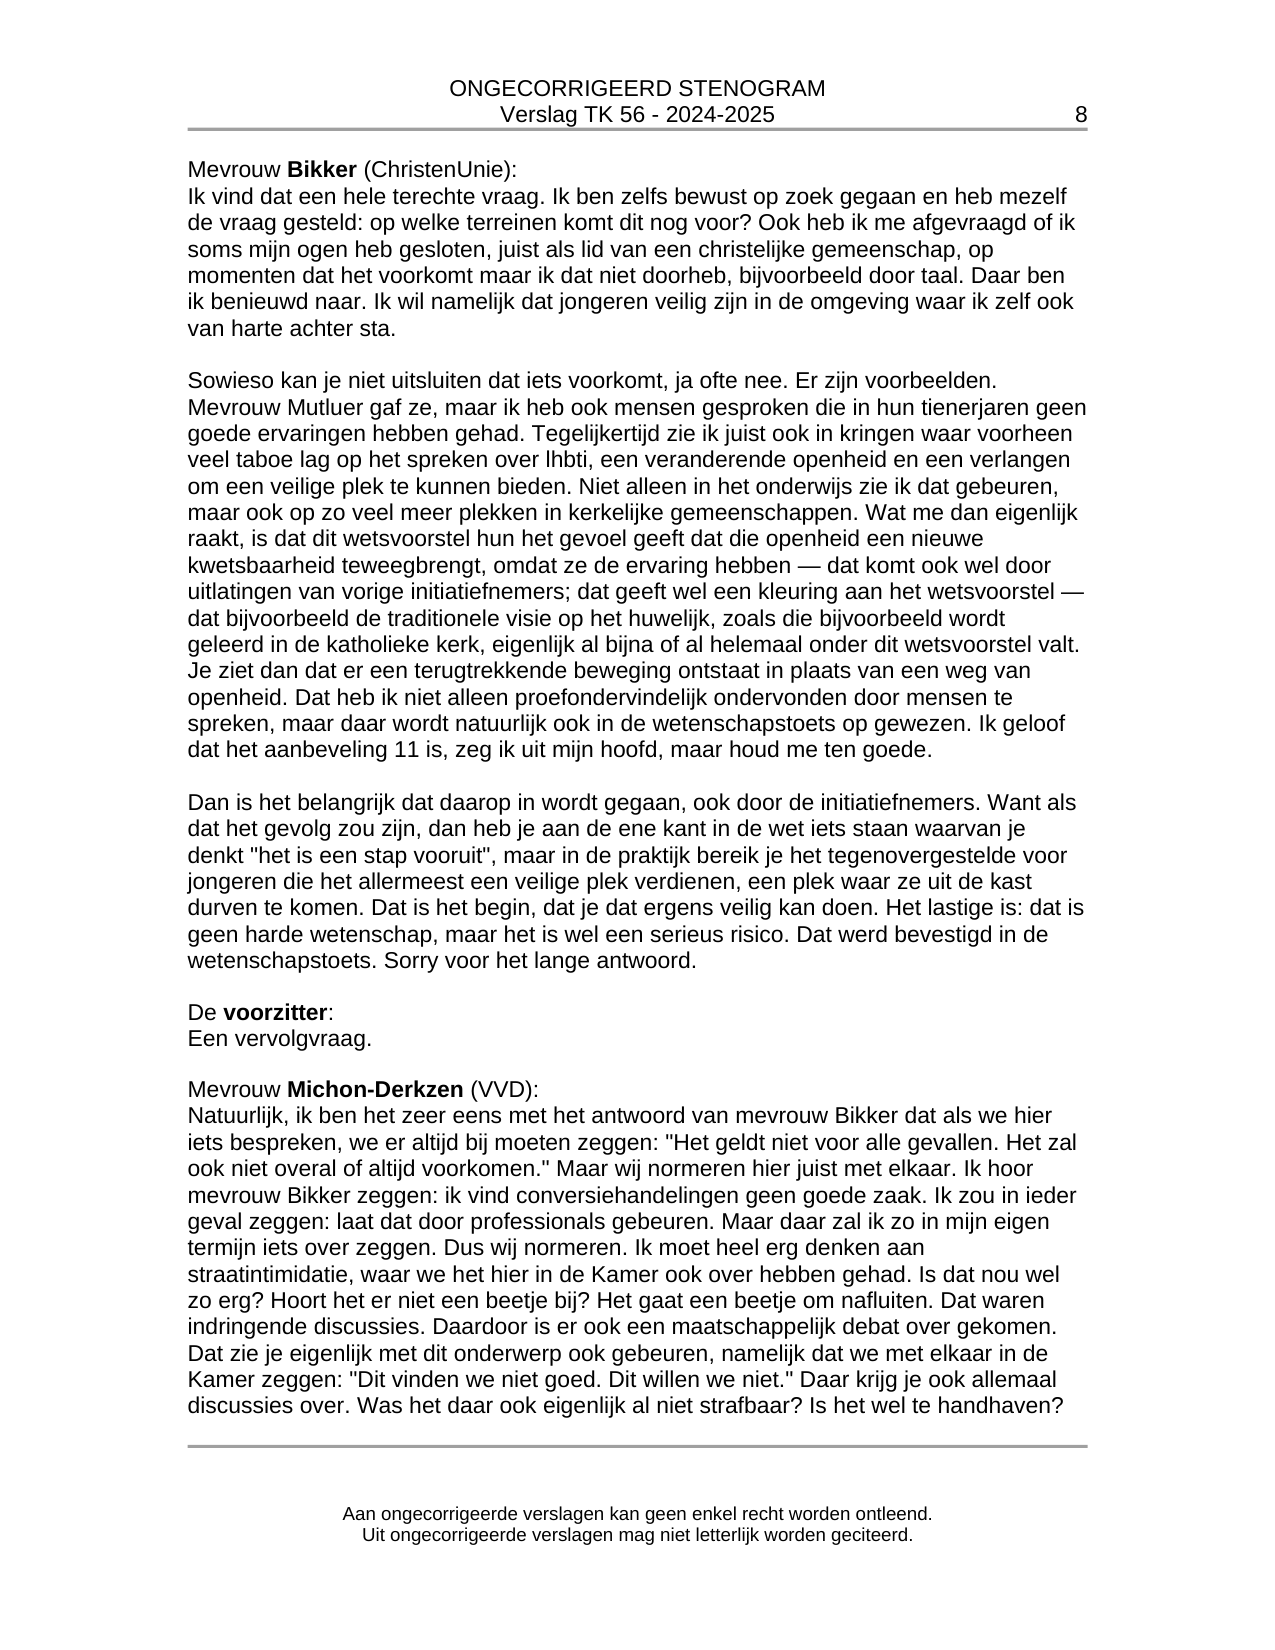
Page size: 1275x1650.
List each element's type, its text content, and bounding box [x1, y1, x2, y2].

text De voorzitter: Een vervolgvraag. [187, 998, 1087, 1051]
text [187, 1076, 1087, 1419]
text Mevrouw Bikker (ChristenUnie): Ik vind dat een hele terechte vraag. Ik ben zelfs bewust op zoek gegaan en heb mezelf de vraag gesteld: op welke terreinen komt dit nog voor? Ook heb ik me afgevraagd of ik soms mijn ogen heb gesloten, juist als lid van een christelijke gemeenschap, op momenten dat het voorkomt maar ik dat niet doorheb, bijvoorbeeld door taal. Daar ben ik benieuwd naar. Ik wil namelijk dat jongeren veilig zijn in de omgeving waar ik zelf ook van harte achter sta. Sowieso kan je niet uitsluiten dat iets voorkomt, ja ofte nee. Er zijn voorbeelden. Mevrouw Mutluer gaf ze, maar ik heb ook mensen gesproken die in hun tienerjaren geen goede ervaringen hebben gehad. Tegelijkertijd zie ik juist ook in kringen waar voorheen veel taboe lag op het spreken over lhbti, een veranderende openheid en een verlangen om een veilige plek te kunnen bieden. Niet alleen in het onderwijs zie ik dat gebeuren, maar ook op zo veel meer plekken in kerkelijke gemeenschappen. Wat me dan eigenlijk raakt, is dat dit wetsvoorstel hun het gevoel geeft dat die openheid een nieuwe kwetsbaarheid teweegbrengt, omdat ze de ervaring hebben — dat komt ook wel door uitlatingen van vorige initiatiefnemers; dat geeft wel een kleuring aan het wetsvoorstel — dat bijvoorbeeld de traditionele visie op het huwelijk, zoals die bijvoorbeeld wordt geleerd in de katholieke kerk, eigenlijk al bijna of al helemaal onder dit wetsvoorstel valt. Je ziet dan dat er een terugtrekkende beweging ontstaat in plaats van een weg van openheid. Dat heb ik niet alleen proefondervindelijk ondervonden door mensen te spreken, maar daar wordt natuurlijk ook in de wetenschapstoets op gewezen. Ik geloof dat het aanbeveling 11 is, zeg ik uit mijn hoofd, maar houd me ten goede. Dan is het belangrijk dat daarop in wordt gegaan, ook door de initiatiefnemers. Want als dat het gevolg zou zijn, dan heb je aan de ene kant in de wet iets staan waarvan je denkt "het is een stap vooruit", maar in de praktijk bereik je het tegenovergestelde voor jongeren die het allermeest een veilige plek verdienen, een plek waar ze uit de kast durven te komen. Dat is het begin, dat je dat ergens veilig kan doen. Het lastige is: dat is geen harde wetenschap, maar het is wel een serieus risico. Dat werd bevestigd in de wetenschapstoets. Sorry voor het lange antwoord. [187, 156, 1087, 973]
